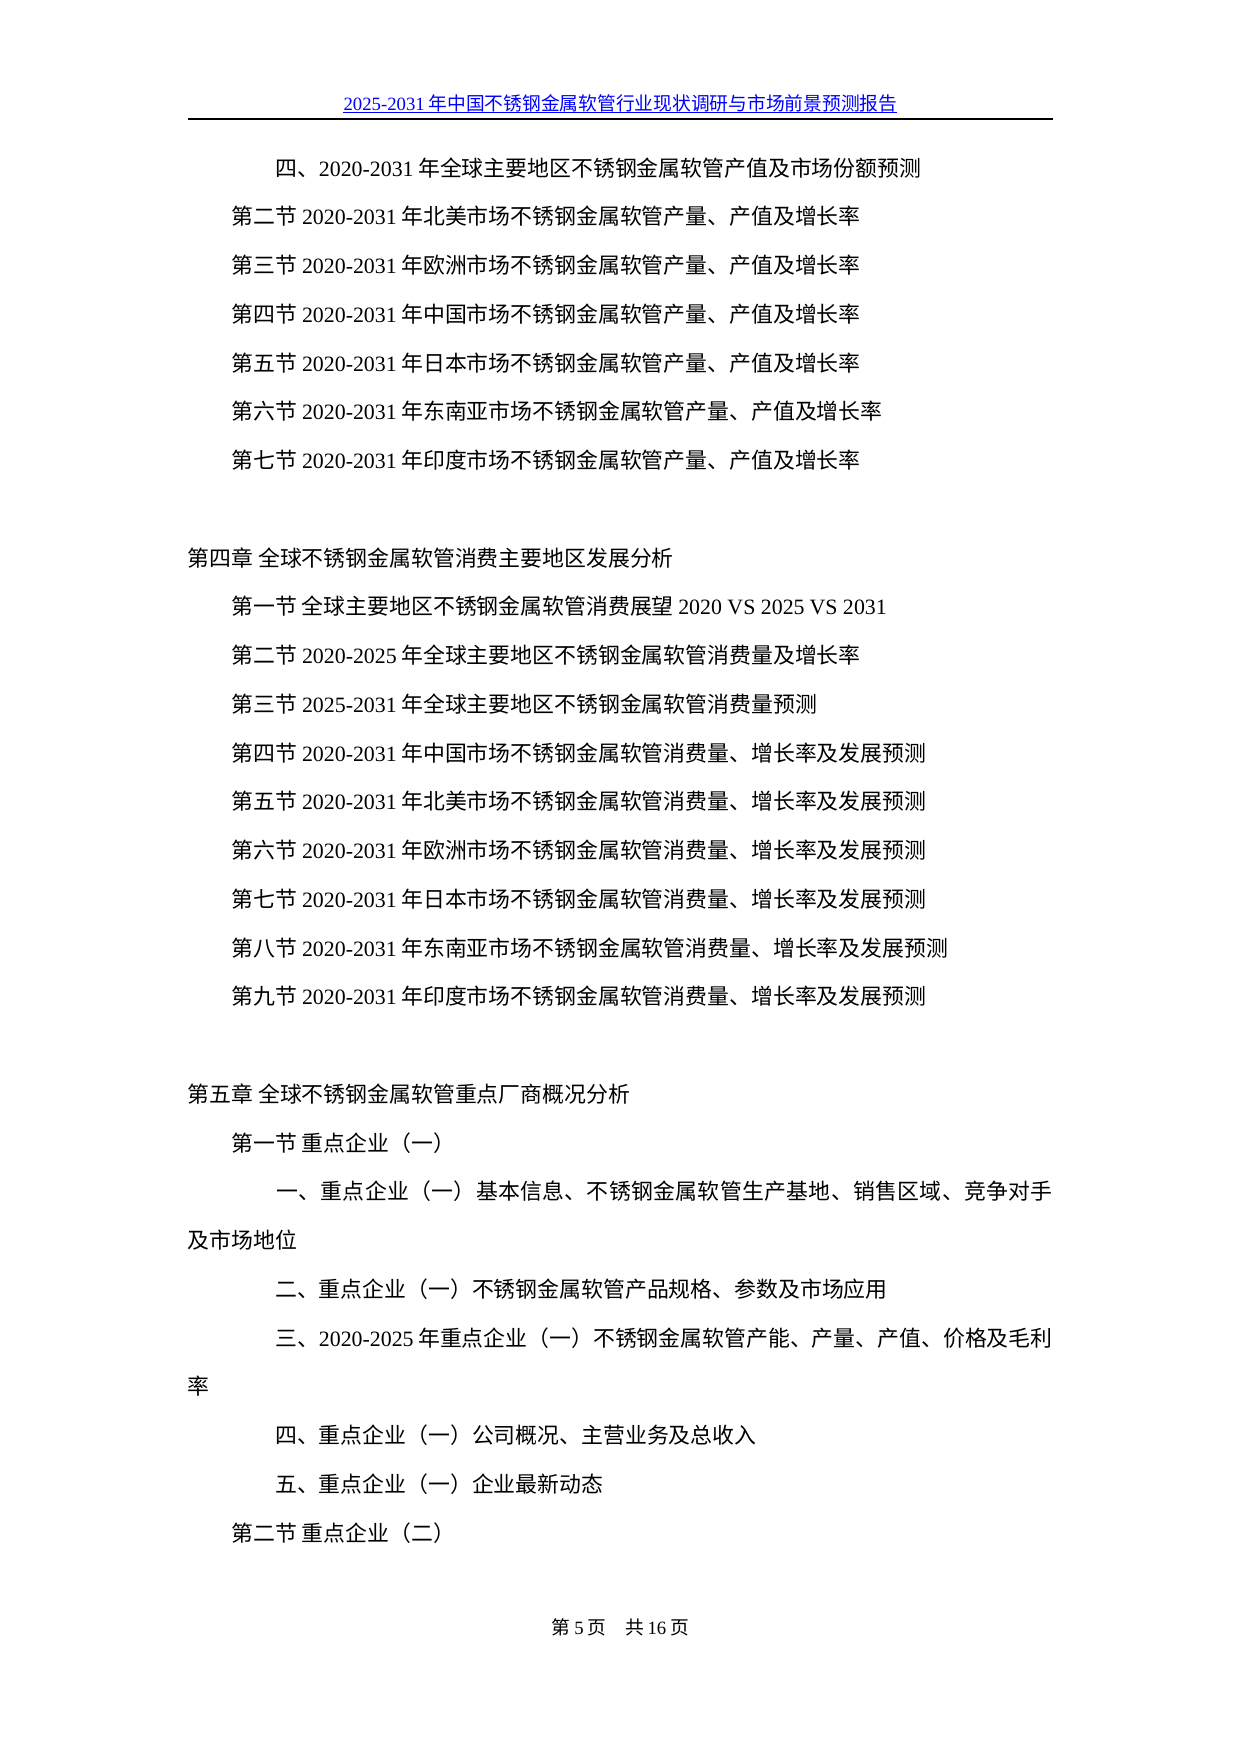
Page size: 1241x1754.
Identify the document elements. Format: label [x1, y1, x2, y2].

text [187, 150, 1053, 1548]
